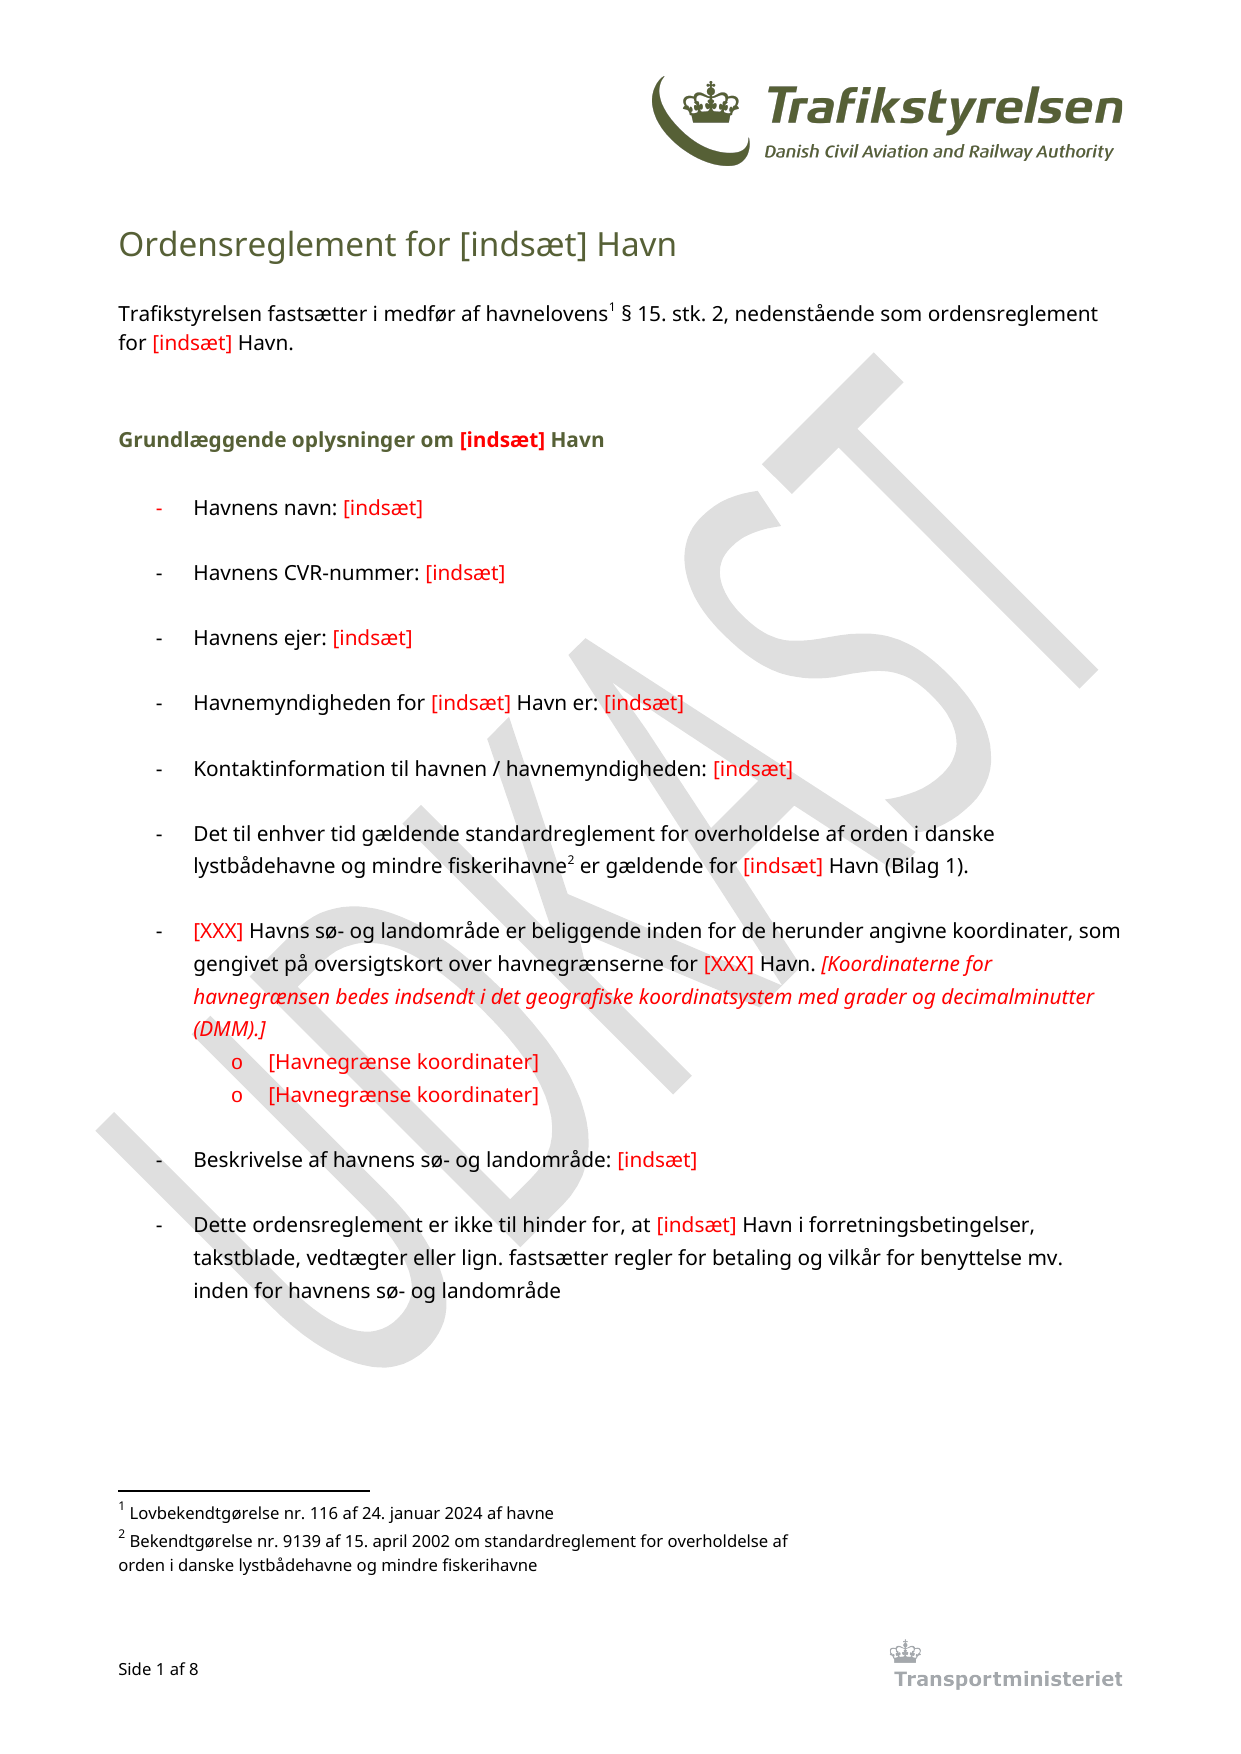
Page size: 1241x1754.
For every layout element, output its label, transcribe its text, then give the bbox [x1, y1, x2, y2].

text Grundlæggende oplysninger om [indsæt] Havn [118, 425, 1122, 454]
list Havnemyndigheden for [indsæt] Havn er: [indsæt] [156, 688, 1122, 717]
list [Havnegrænse koordinater] [231, 1047, 1122, 1076]
text Trafikstyrelsen fastsætter i medfør af havnelovens § 15. stk. 2, nedenstående som ordensreglement for [indsæt] Havn. [118, 298, 1122, 356]
list Havnens ejer: [indsæt] [156, 623, 1122, 652]
picture [889, 1639, 1123, 1690]
list Kontaktinformation til havnen / havnemyndigheden: [indsæt] [156, 754, 1122, 782]
picture [652, 76, 1123, 166]
list [Havnegrænse koordinater] [231, 1080, 1122, 1108]
list Havnens CVR-nummer: [indsæt] [156, 558, 1122, 586]
list Dette ordensreglement er ikke til hinder for, at [indsæt] Havn i forretningsbetingelser, takstblade, vedtægter eller lign. fastsætter regler for betaling og vilkår for benyttelse mv. inden for havnens sø- og landområde [156, 1211, 1122, 1304]
list Havnens navn: [indsæt] [156, 493, 1122, 521]
text Ordensreglement for [indsæt] Havn [118, 221, 1122, 266]
list [XXX] Havns sø- og landområde er beliggende inden for de herunder angivne koordinater, som gengivet på oversigtskort over havnegrænserne for [XXX] Havn. [Koordinaterne for havnegrænsen bedes indsendt i det geografiske koordinatsystem med grader og decimalminutter (DMM).] [156, 917, 1122, 1043]
list Det til enhver tid gældende standardreglement for overholdelse af orden i danske lystbådehavne og mindre fiskerihavne er gældende for [indsæt] Havn (Bilag 1). [156, 819, 1122, 880]
list Beskrivelse af havnens sø- og landområde: [indsæt] [156, 1145, 1122, 1174]
